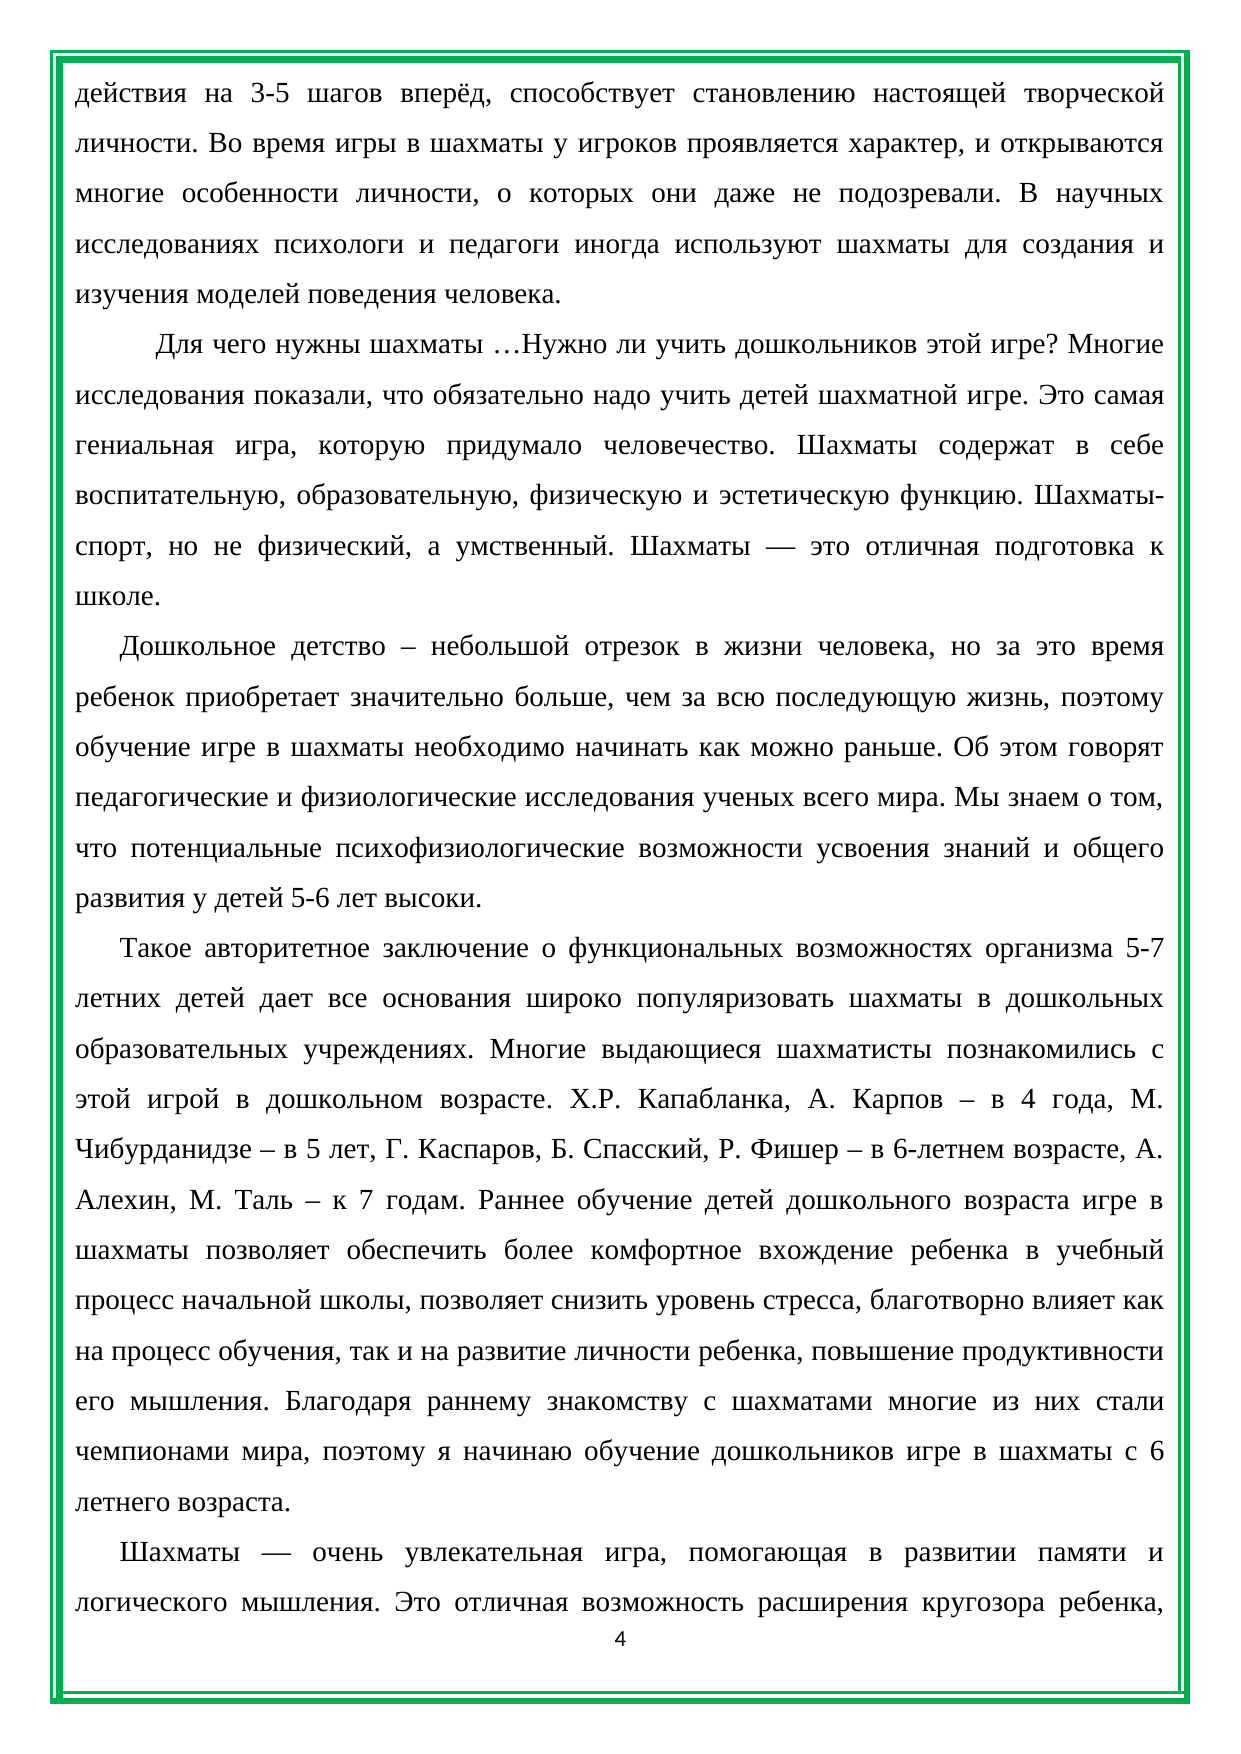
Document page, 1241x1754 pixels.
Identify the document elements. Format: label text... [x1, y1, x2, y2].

text Для чего нужны шахматы …Нужно ли учить дошкольников этой игре? Многие исследования показали, что обязательно надо учить детей шахматной игре. Это самая гениальная игра, которую придумало человечество. Шахматы содержат в себе воспитательную, образовательную, физическую и эстетическую функцию. Шахматы-спорт, но не физический, а умственный. Шахматы — это отличная подготовка к школе. [75, 327, 1165, 612]
text Такое авторитетное заключение о функциональных возможностях организма 5-7 летних детей дает все основания широко популяризовать шахматы в дошкольных образовательных учреждениях. Многие выдающиеся шахматисты познакомились с этой игрой в дошкольном возрасте. Х.Р. Капабланка, А. Карпов – в 4 года, М. Чибурданидзе – в 5 лет, Г. Каспаров, Б. Спасский, Р. Фишер – в 6-летнем возрасте, А. Алехин, М. Таль – к 7 годам. Раннее обучение детей дошкольного возраста игре в шахматы позволяет обеспечить более комфортное вхождение ребенка в учебный процесс начальной школы, позволяет снизить уровень стресса, благотворно влияет как на процесс обучения, так и на развитие личности ребенка, повышение продуктивности его мышления. Благодаря раннему знакомству с шахматами многие из них стали чемпионами мира, поэтому я начинаю обучение дошкольников игре в шахматы с 6 летнего возраста. [75, 930, 1165, 1517]
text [75, 1534, 1165, 1618]
text Дошкольное детство – небольшой отрезок в жизни человека, но за это время ребенок приобретает значительно больше, чем за всю последующую жизнь, поэтому обучение игре в шахматы необходимо начинать как можно раньше. Об этом говорят педагогические и физиологические исследования ученых всего мира. Мы знаем о том, что потенциальные психофизиологические возможности усвоения знаний и общего развития у детей 5-6 лет высоки. [75, 628, 1165, 913]
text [75, 75, 1165, 310]
